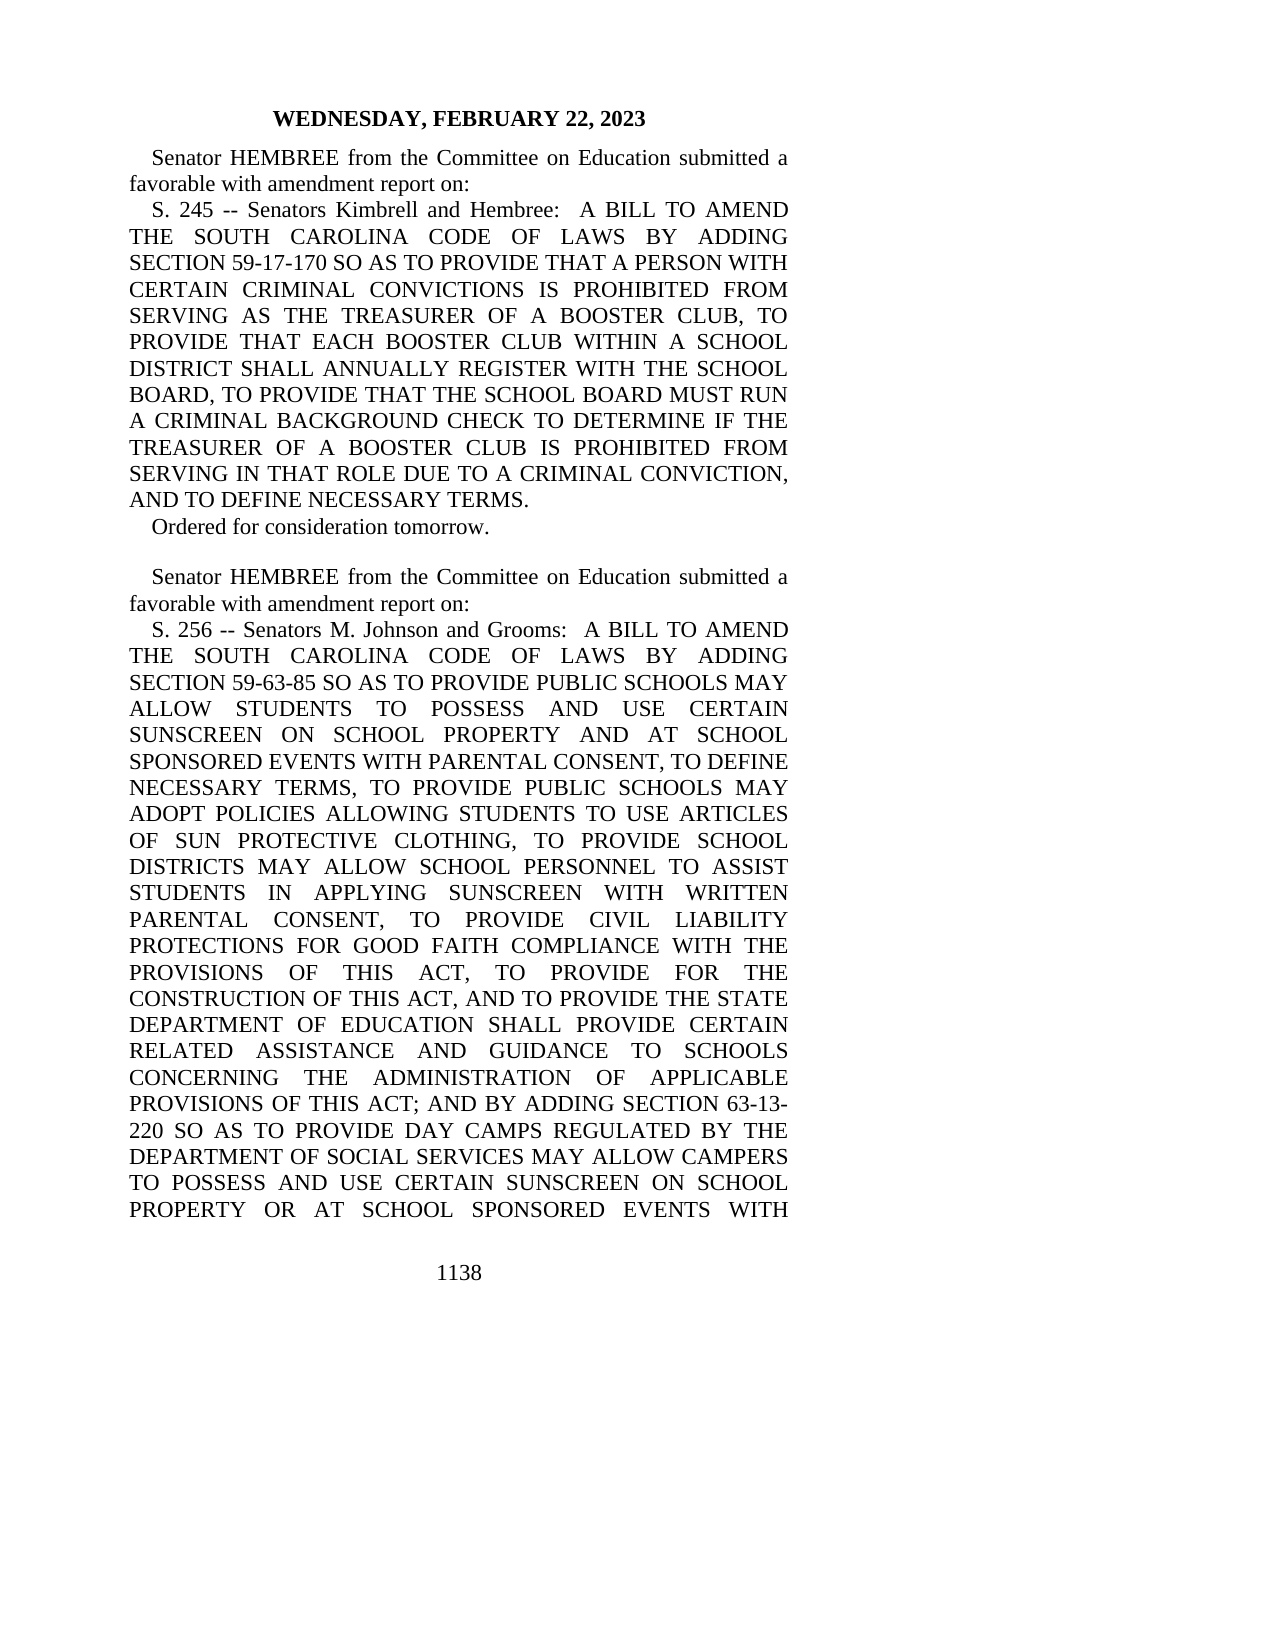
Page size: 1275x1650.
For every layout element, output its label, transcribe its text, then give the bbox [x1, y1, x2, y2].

text Ordered for consideration tomorrow. [129, 513, 789, 539]
text Senator HEMBREE from the Committee on Education submitted a favorable with amendment report on: [129, 144, 789, 197]
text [129, 616, 789, 1222]
text S. 245 -- Senators Kimbrell and Hembree: A BILL TO AMEND THE SOUTH CAROLINA CODE OF LAWS BY ADDING SECTION 59-17-170 SO AS TO PROVIDE THAT A PERSON WITH CERTAIN CRIMINAL CONVICTIONS IS PROHIBITED FROM SERVING AS THE TREASURER OF A BOOSTER CLUB, TO PROVIDE THAT EACH BOOSTER CLUB WITHIN A SCHOOL DISTRICT SHALL ANNUALLY REGISTER WITH THE SCHOOL BOARD, TO PROVIDE THAT THE SCHOOL BOARD MUST RUN A CRIMINAL BACKGROUND CHECK TO DETERMINE IF THE TREASURER OF A BOOSTER CLUB IS PROHIBITED FROM SERVING IN THAT ROLE DUE TO A CRIMINAL CONVICTION, AND TO DEFINE NECESSARY TERMS. [129, 197, 789, 513]
text Senator HEMBREE from the Committee on Education submitted a favorable with amendment report on: [129, 563, 789, 616]
